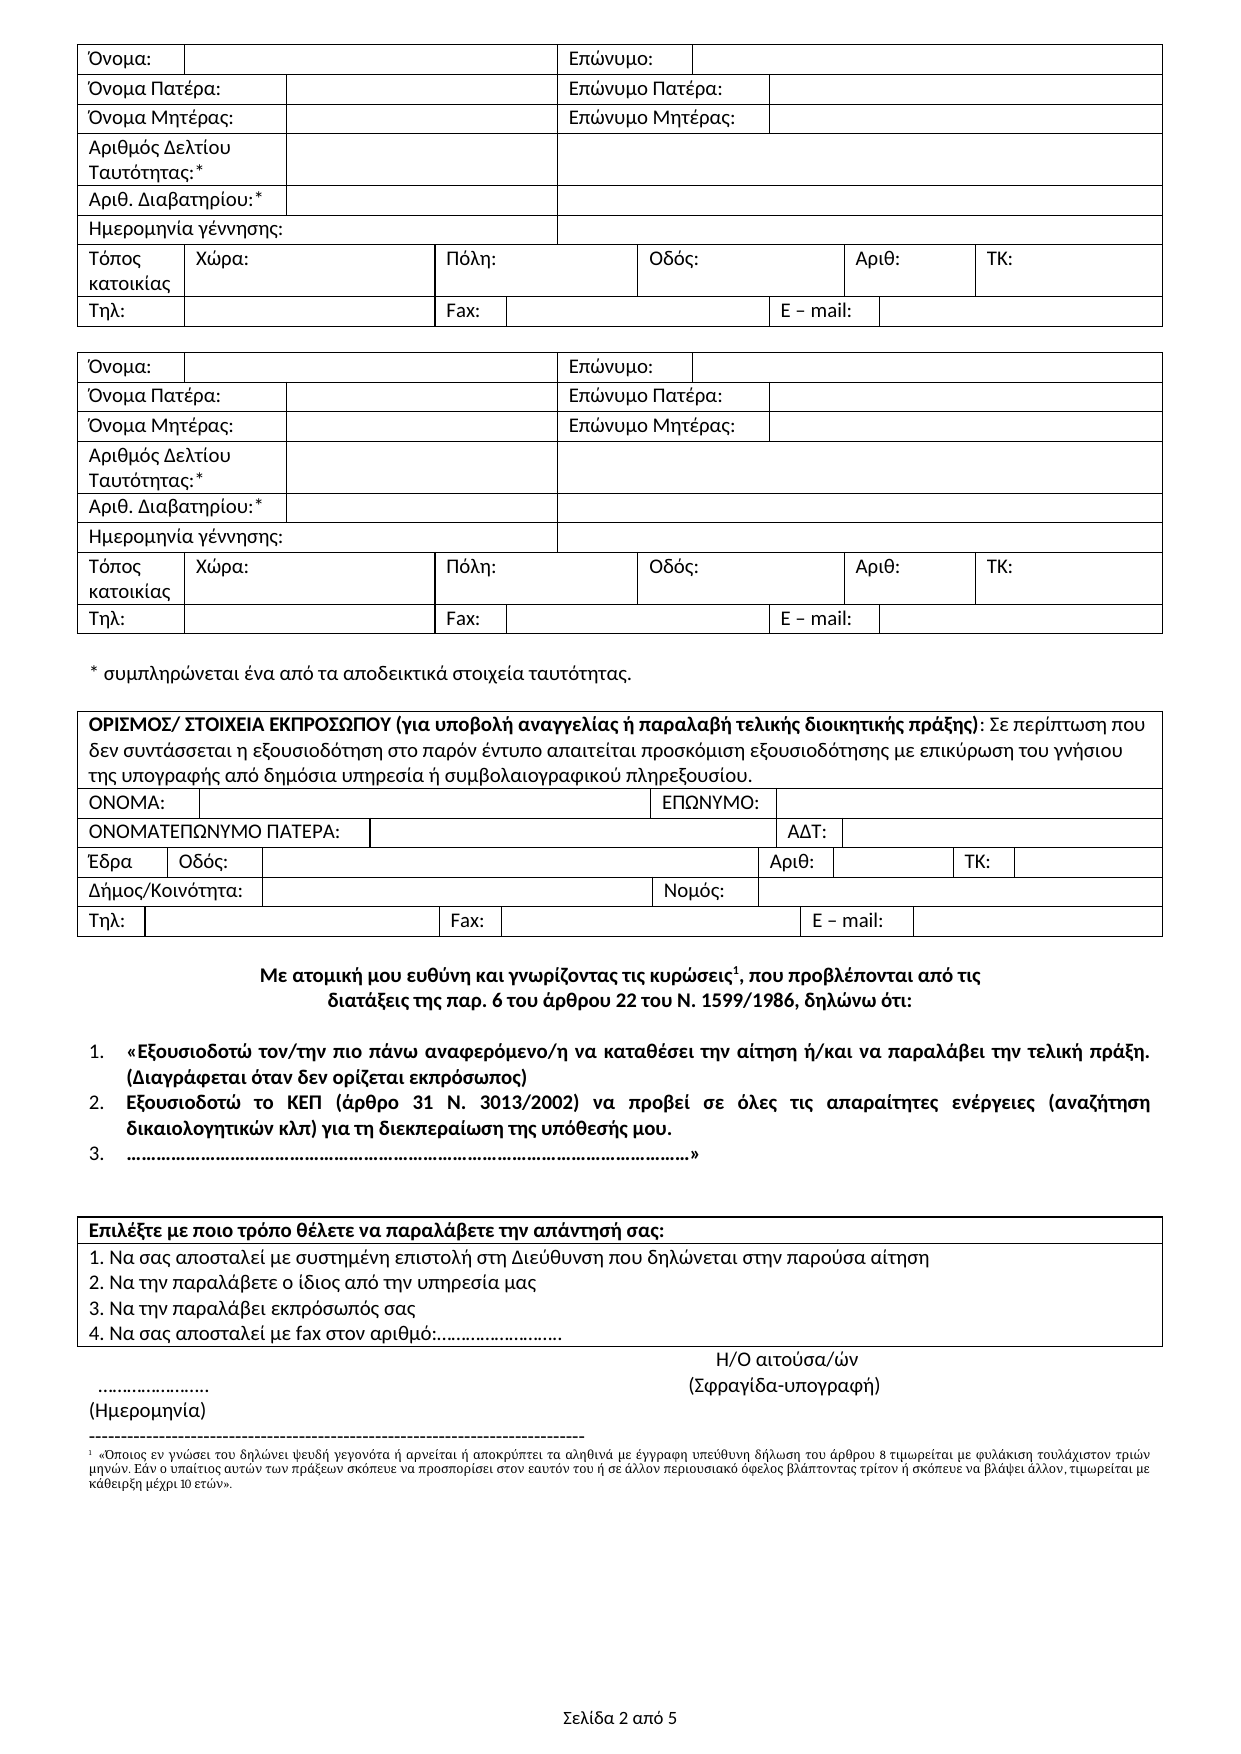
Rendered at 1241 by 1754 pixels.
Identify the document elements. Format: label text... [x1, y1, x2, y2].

table_cell Επώνυμο Μητέρας: [558, 105, 769, 133]
table_cell Νομός: [653, 878, 758, 906]
table_header ΟΡΙΣΜΟΣ/ ΣΤΟΙΧΕΙΑ ΕΚΠΡΟΣΩΠΟΥ (για υποβολή αναγγελίας ή παραλαβή τελικής διοικητικής πράξης): Σε περίπτωση που δεν συντάσσεται η εξουσιοδότηση στο παρόν έντυπο απαιτείται προσκόμιση εξουσιοδότησης με επικύρωση του γνήσιου της υπογραφής από δημόσια υπηρεσία ή συμβολαιογραφικού πληρεξουσίου. [78, 712, 1162, 788]
table_cell Ημερομηνία γέννησης: [78, 216, 557, 244]
table_cell [287, 494, 557, 522]
table_cell [914, 907, 1162, 936]
table_cell Αριθ: [845, 245, 975, 296]
table_cell [185, 297, 434, 326]
text Η/Ο αιτούσα/ών [89, 1347, 1152, 1372]
table_cell ΤΚ: [976, 245, 1162, 296]
table_cell Τόπος κατοικίας [78, 245, 184, 296]
table_cell Όνομα Πατέρα: [78, 75, 286, 103]
table_cell 1. Να σας αποσταλεί με συστημένη επιστολή στη Διεύθυνση που δηλώνεται στην παρούσα αίτηση 2. Να την παραλάβετε ο ίδιος από την υπηρεσία μας 3. Να την παραλάβει εκπρόσωπός σας 4. Να σας αποσταλεί με fax στον αριθμό:…………………….. [78, 1244, 1162, 1346]
table_cell Οδός: [638, 245, 844, 296]
table_cell Επώνυμο Πατέρα: [558, 383, 769, 411]
table_cell [200, 789, 650, 817]
table_cell E – mail: [770, 605, 879, 633]
table_cell [558, 523, 1162, 552]
table_cell [770, 75, 1162, 103]
table_cell [558, 442, 1162, 493]
table_cell Fax: [436, 605, 506, 633]
table_header Επιλέξτε με ποιο τρόπο θέλετε να παραλάβετε την απάντησή σας: [78, 1218, 1162, 1243]
table_cell Αριθ. Διαβατηρίου:* [78, 186, 286, 214]
list «Εξουσιοδοτώ τον/την πιο πάνω αναφερόμενο/η να καταθέσει την αίτηση ή/και να παραλάβει την τελική πράξη. (Διαγράφεται όταν δεν ορίζεται εκπρόσωπος) [89, 1038, 1152, 1089]
text (Ημερομηνία) [89, 1397, 1152, 1423]
table_header Όνομα: [78, 45, 184, 74]
table_cell [507, 297, 769, 326]
list ……………………………………………………………………………………………………» [89, 1140, 1152, 1166]
table_cell Αριθμός Δελτίου Ταυτότητας:* [78, 442, 286, 493]
table_cell [287, 412, 557, 441]
table_header Όνομα: [78, 353, 184, 382]
table_cell [287, 134, 557, 185]
table_cell [287, 75, 557, 103]
text διατάξεις της παρ. 6 του άρθρου 22 του Ν. 1599/1986, δηλώνω ότι: [89, 988, 1152, 1013]
table_cell [507, 605, 769, 633]
table_cell [880, 605, 1162, 633]
table_cell Έδρα [78, 848, 167, 877]
table_cell [287, 186, 557, 214]
table_cell [843, 819, 1162, 847]
table_cell ΑΔΤ: [777, 819, 842, 847]
table_cell [146, 907, 439, 936]
table_cell Επώνυμο Μητέρας: [558, 412, 769, 441]
table_cell [263, 848, 758, 877]
table_cell [185, 605, 434, 633]
table_cell [880, 297, 1162, 326]
table_header [185, 45, 557, 74]
table_cell Επώνυμο Πατέρα: [558, 75, 769, 103]
table_header [693, 353, 1162, 382]
table_header [185, 353, 557, 382]
table_cell Οδός: [638, 553, 844, 604]
table_cell [770, 105, 1162, 133]
text ------------------------------------------------------------------------------ [89, 1423, 1152, 1448]
table_cell [770, 412, 1162, 441]
table_cell [287, 105, 557, 133]
table_cell Δήμος/Κοινότητα: [78, 878, 262, 906]
table_cell [558, 216, 1162, 244]
text 1 «Όποιος εν γνώσει του δηλώνει ψευδή γεγονότα ή αρνείται ή αποκρύπτει τα αληθινά με έγγραφη υπεύθυνη δήλωση του άρθρου 8 τιμωρείται με φυλάκιση τουλάχιστον τριών μηνών. Εάν ο υπαίτιος αυτών των πράξεων σκόπευε να προσπορίσει στον εαυτόν του ή σε άλλον περιουσιακό όφελος βλάπτοντας τρίτον ή σκόπευε να βλάψει άλλον, τιμωρείται με κάθειρξη μέχρι 10 ετών». [89, 1448, 1152, 1491]
table_cell Τηλ: [78, 907, 144, 936]
table_cell Ημερομηνία γέννησης: [78, 523, 557, 552]
table_cell [558, 134, 1162, 185]
table_cell [558, 186, 1162, 214]
table_cell [287, 442, 557, 493]
table_cell Όνομα Μητέρας: [78, 412, 286, 441]
table_cell Τηλ: [78, 605, 184, 633]
text ………………….. (Σφραγίδα-υπογραφή) [89, 1372, 1152, 1397]
table_cell ΟΝΟΜΑ: [78, 789, 199, 817]
table_cell Αριθμός Δελτίου Ταυτότητας:* [78, 134, 286, 185]
text Με ατομική μου ευθύνη και γνωρίζοντας τις κυρώσεις1, που προβλέπονται από τις [89, 962, 1152, 988]
table_cell Τηλ: [78, 297, 184, 326]
table_cell Fax: [440, 907, 501, 936]
table_cell Όνομα Πατέρα: [78, 383, 286, 411]
table_cell E – mail: [801, 907, 913, 936]
table_cell [834, 848, 953, 877]
table_cell Οδός: [168, 848, 262, 877]
table_cell Πόλη: [436, 553, 637, 604]
table_cell ΟΝΟΜΑΤΕΠΩΝΥΜΟ ΠΑΤΕΡΑ: [78, 819, 369, 847]
table_cell ΤΚ: [954, 848, 1014, 877]
table_cell [371, 819, 776, 847]
table_cell [777, 789, 1162, 817]
table_cell Χώρα: [185, 553, 434, 604]
table_cell E – mail: [770, 297, 879, 326]
table_cell [558, 494, 1162, 522]
table_cell ΕΠΩΝΥΜΟ: [651, 789, 776, 817]
table_cell [263, 878, 652, 906]
table_cell Όνομα Μητέρας: [78, 105, 286, 133]
list Εξουσιοδοτώ το ΚΕΠ (άρθρο 31 Ν. 3013/2002) να προβεί σε όλες τις απαραίτητες ενέργειες (αναζήτηση δικαιολογητικών κλπ) για τη διεκπεραίωση της υπόθεσής μου. [89, 1089, 1152, 1140]
table_cell Αριθ. Διαβατηρίου:* [78, 494, 286, 522]
table_header [693, 45, 1162, 74]
table_header Επώνυμο: [558, 353, 692, 382]
table_cell Fax: [436, 297, 506, 326]
table_cell [759, 878, 1162, 906]
table_cell [287, 383, 557, 411]
table_cell Πόλη: [436, 245, 637, 296]
table_cell [1015, 848, 1162, 877]
table_cell Χώρα: [185, 245, 434, 296]
table_cell Τόπος κατοικίας [78, 553, 184, 604]
table_header Επώνυμο: [558, 45, 692, 74]
table_cell ΤΚ: [976, 553, 1162, 604]
table_cell Αριθ: [845, 553, 975, 604]
table_cell [770, 383, 1162, 411]
text * συμπληρώνεται ένα από τα αποδεικτικά στοιχεία ταυτότητας. [89, 660, 1152, 685]
table_cell [502, 907, 800, 936]
table_cell Αριθ: [759, 848, 833, 877]
